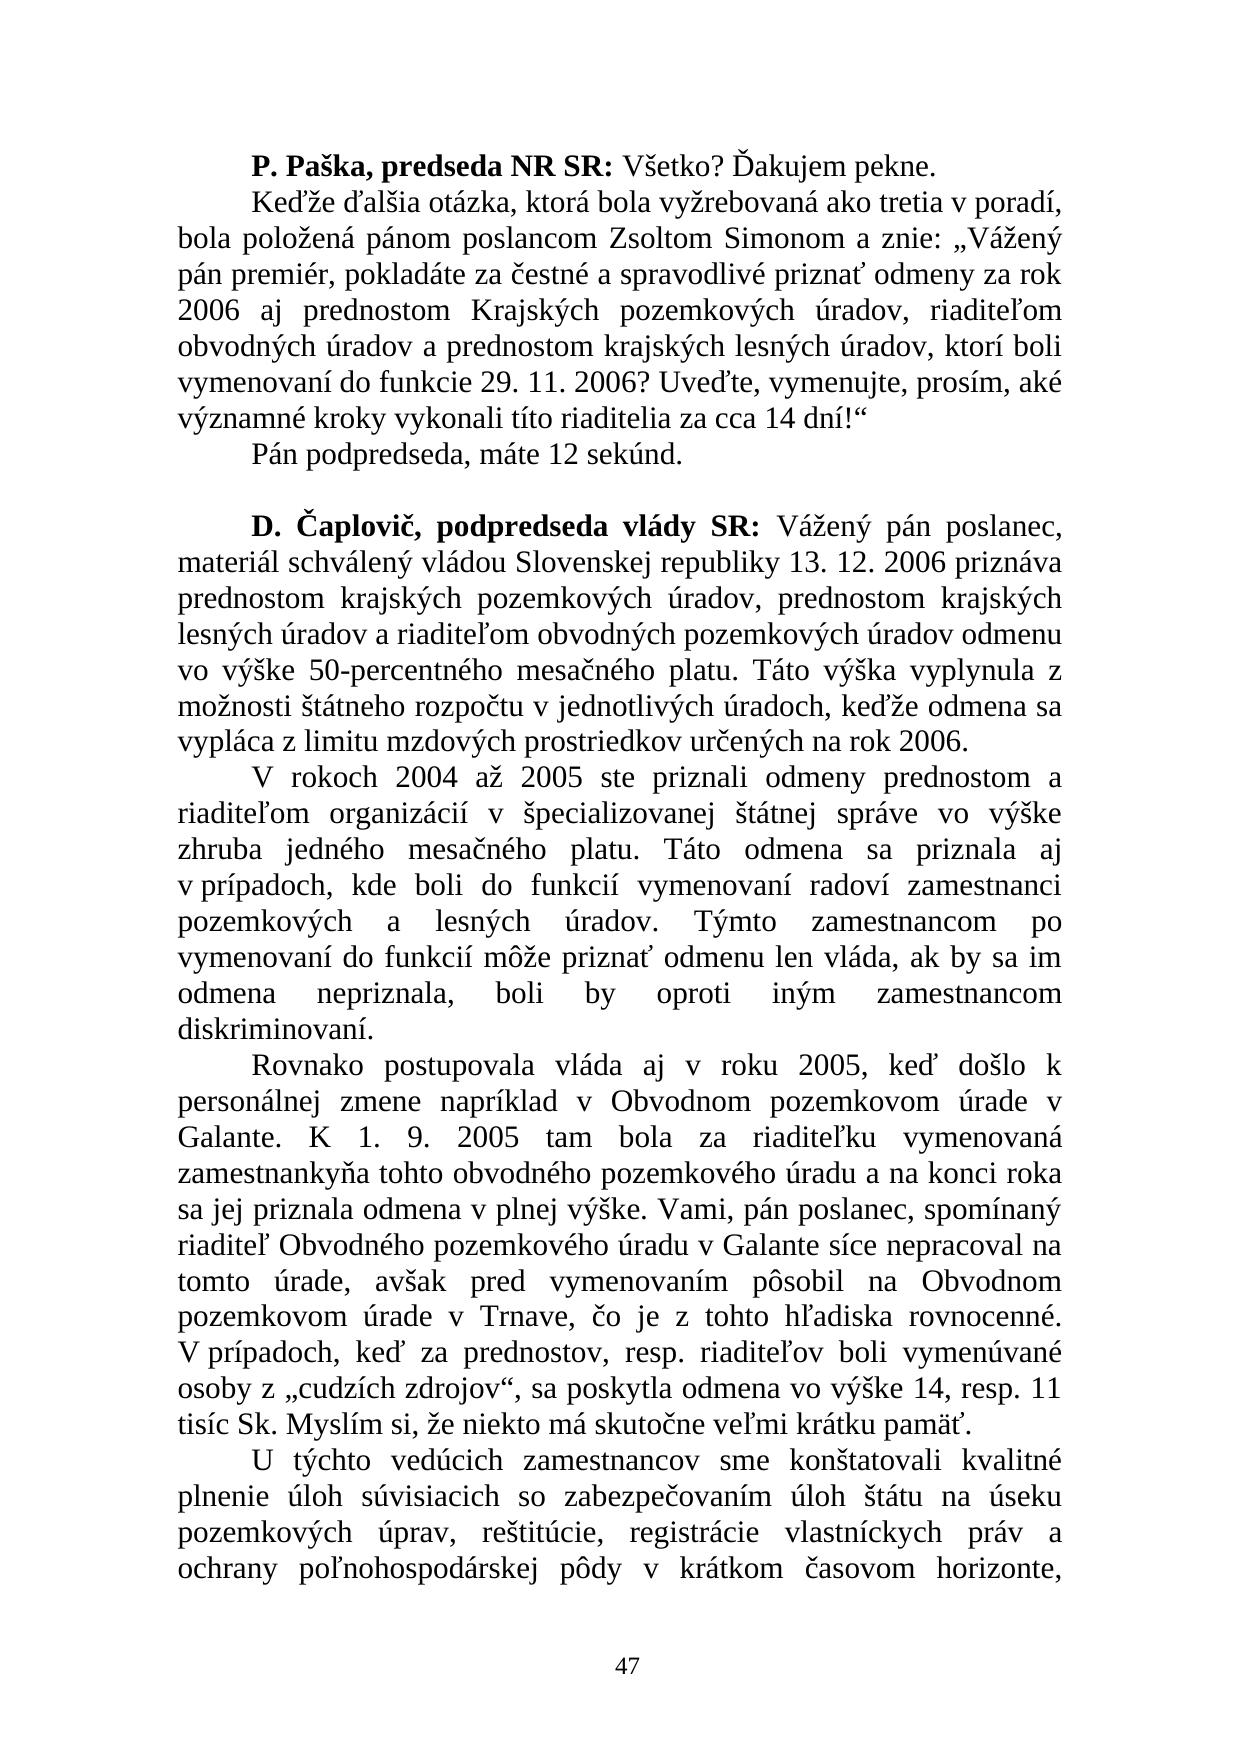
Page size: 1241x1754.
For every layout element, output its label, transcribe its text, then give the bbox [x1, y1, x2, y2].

text Keďže ďalšia otázka, ktorá bola vyžrebovaná ako tretia v poradí, bola položená pánom poslancom Zsoltom Simonom a znie: „Vážený pán premiér, pokladáte za čestné a spravodlivé priznať odmeny za rok 2006 aj prednostom Krajských pozemkových úradov, riaditeľom obvodných úradov a prednostom krajských lesných úradov, ktorí boli vymenovaní do funkcie 29. 11. 2006? Uveďte, vymenujte, prosím, aké významné kroky vykonali títo riaditelia za cca 14 dní!“ [177, 184, 1063, 435]
text V rokoch 2004 až 2005 ste priznali odmeny prednostom a riaditeľom organizácií v špecializovanej štátnej správe vo výške zhruba jedného mesačného platu. Táto odmena sa priznala aj v prípadoch, kde boli do funkcií vymenovaní radoví zamestnanci pozemkových a lesných úradov. Týmto zamestnancom po vymenovaní do funkcií môže priznať odmenu len vláda, ak by sa im odmena nepriznala, boli by oproti iným zamestnancom diskriminovaní. [177, 759, 1063, 1046]
text Rovnako postupovala vláda aj v roku 2005, keď došlo k personálnej zmene napríklad v Obvodnom pozemkovom úrade v Galante. K 1. 9. 2005 tam bola za riaditeľku vymenovaná zamestnankyňa tohto obvodného pozemkového úradu a na konci roka sa jej priznala odmena v plnej výške. Vami, pán poslanec, spomínaný riaditeľ Obvodného pozemkového úradu v Galante síce nepracoval na tomto úrade, avšak pred vymenovaním pôsobil na Obvodnom pozemkovom úrade v Trnave, čo je z tohto hľadiska rovnocenné. V prípadoch, keď za prednostov, resp. riaditeľov boli vymenúvané osoby z „cudzích zdrojov“, sa poskytla odmena vo výške 14, resp. 11 tisíc Sk. Myslím si, že niekto má skutočne veľmi krátku pamäť. [177, 1046, 1063, 1441]
text D. Čaplovič, podpredseda vlády SR: Vážený pán poslanec, materiál schválený vládou Slovenskej republiky 13. 12. 2006 priznáva prednostom krajských pozemkových úradov, prednostom krajských lesných úradov a riaditeľom obvodných pozemkových úradov odmenu vo výške 50-percentného mesačného platu. Táto výška vyplynula z možnosti štátneho rozpočtu v jednotlivých úradoch, keďže odmena sa vypláca z limitu mzdových prostriedkov určených na rok 2006. [177, 507, 1063, 759]
text Pán podpredseda, máte 12 sekúnd. [177, 435, 1063, 471]
text P. Paška, predseda NR SR: Všetko? Ďakujem pekne. [177, 148, 1063, 184]
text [177, 1441, 1063, 1585]
